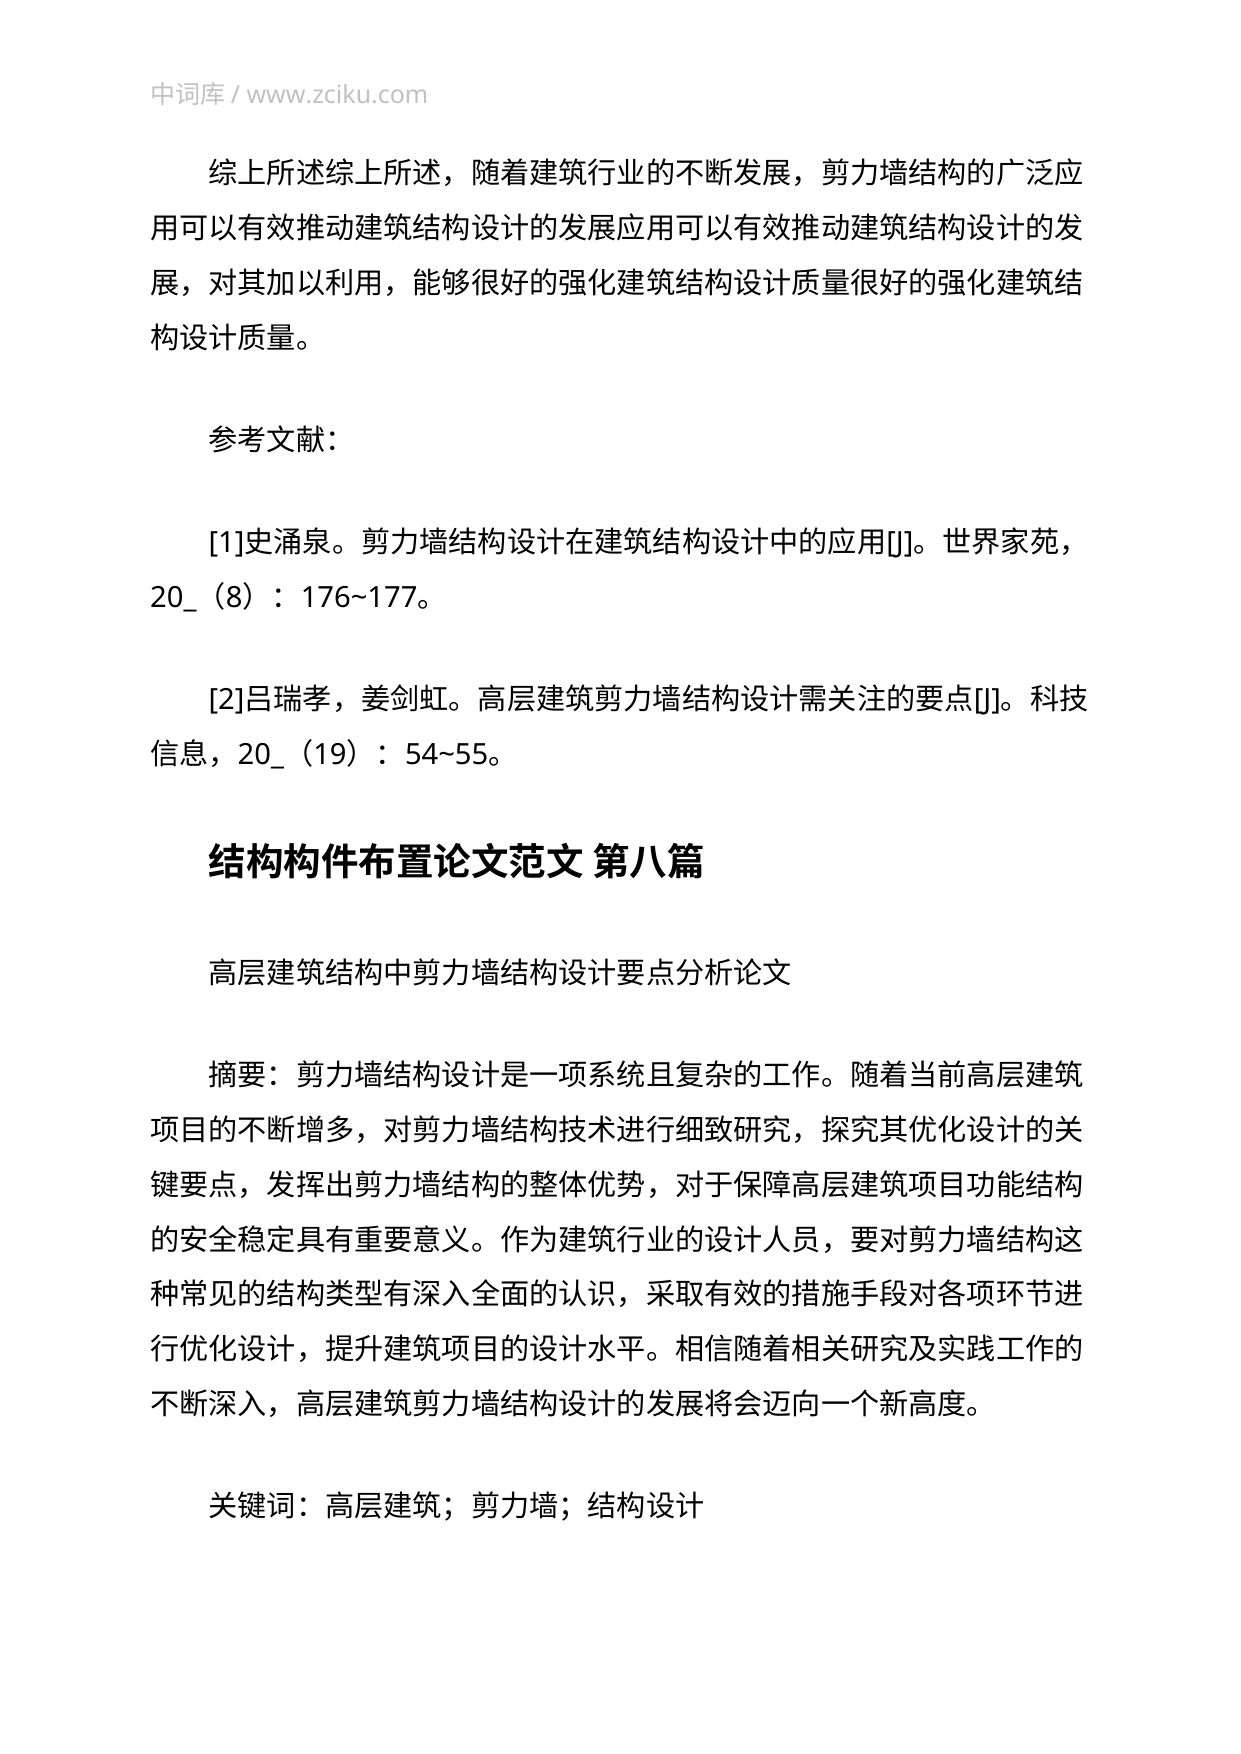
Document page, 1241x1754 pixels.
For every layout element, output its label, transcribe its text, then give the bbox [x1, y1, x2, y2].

text 参考文献： [150, 416, 1090, 459]
text 摘要：剪力墙结构设计是一项系统且复杂的工作。随着当前高层建筑项目的不断增多，对剪力墙结构技术进行细致研究，探究其优化设计的关键要点，发挥出剪力墙结构的整体优势，对于保障高层建筑项目功能结构的安全稳定具有重要意义。作为建筑行业的设计人员，要对剪力墙结构这种常见的结构类型有深入全面的认识，采取有效的措施手段对各项环节进行优化设计，提升建筑项目的设计水平。相信随着相关研究及实践工作的不断深入，高层建筑剪力墙结构设计的发展将会迈向一个新高度。 [150, 1051, 1090, 1423]
text 关键词：高层建筑；剪力墙；结构设计 [150, 1482, 1090, 1525]
text 高层建筑结构中剪力墙结构设计要点分析论文 [150, 949, 1090, 992]
text [1]史涌泉。剪力墙结构设计在建筑结构设计中的应用[J]。世界家苑，20_（8）：176~177。 [150, 518, 1090, 616]
text [2]吕瑞孝，姜剑虹。高层建筑剪力墙结构设计需关注的要点[J]。科技信息，20_（19）：54~55。 [150, 675, 1090, 773]
text 综上所述综上所述，随着建筑行业的不断发展，剪力墙结构的广泛应用可以有效推动建筑结构设计的发展应用可以有效推动建筑结构设计的发展，对其加以利用，能够很好的强化建筑结构设计质量很好的强化建筑结构设计质量。 [150, 150, 1090, 357]
text 结构构件布置论文范文 第八篇 [150, 832, 1090, 886]
